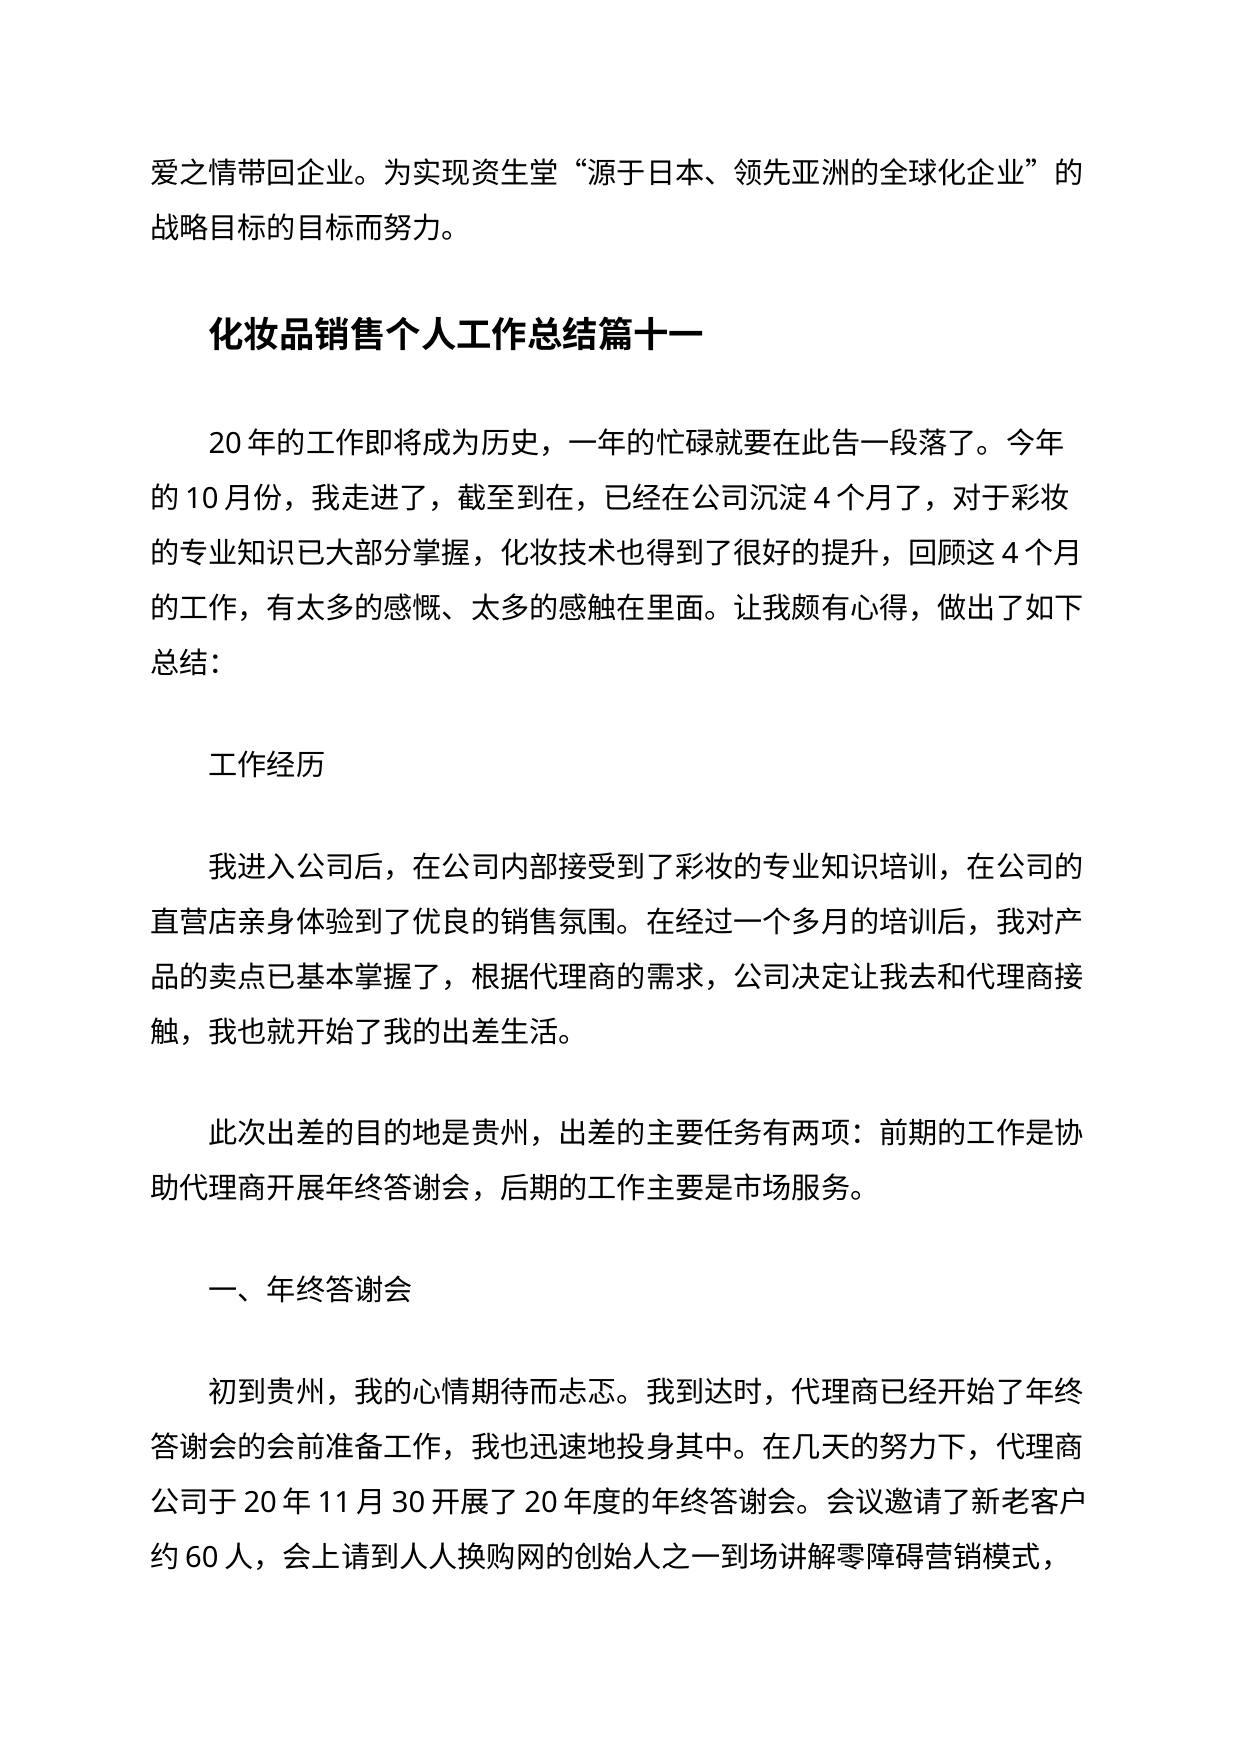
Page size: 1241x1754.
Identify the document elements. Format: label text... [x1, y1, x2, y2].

text 此次出差的目的地是贵州，出差的主要任务有两项：前期的工作是协助代理商开展年终答谢会，后期的工作主要是市场服务。 [150, 1110, 1090, 1207]
text 一、年终答谢会 [150, 1267, 1090, 1309]
text 化妆品销售个人工作总结篇十一 [150, 307, 1090, 358]
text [150, 150, 1090, 247]
text 20年的工作即将成为历史，一年的忙碌就要在此告一段落了。今年的10月份，我走进了，截至到在，已经在公司沉淀4个月了，对于彩妆的专业知识已大部分掌握，化妆技术也得到了很好的提升，回顾这4个月的工作，有太多的感慨、太多的感触在里面。让我颇有心得，做出了如下总结： [150, 420, 1090, 682]
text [150, 1368, 1090, 1576]
text 我进入公司后，在公司内部接受到了彩妆的专业知识培训，在公司的直营店亲身体验到了优良的销售氛围。在经过一个多月的培训后，我对产品的卖点已基本掌握了，根据代理商的需求，公司决定让我去和代理商接触，我也就开始了我的出差生活。 [150, 843, 1090, 1051]
text 工作经历 [150, 742, 1090, 784]
